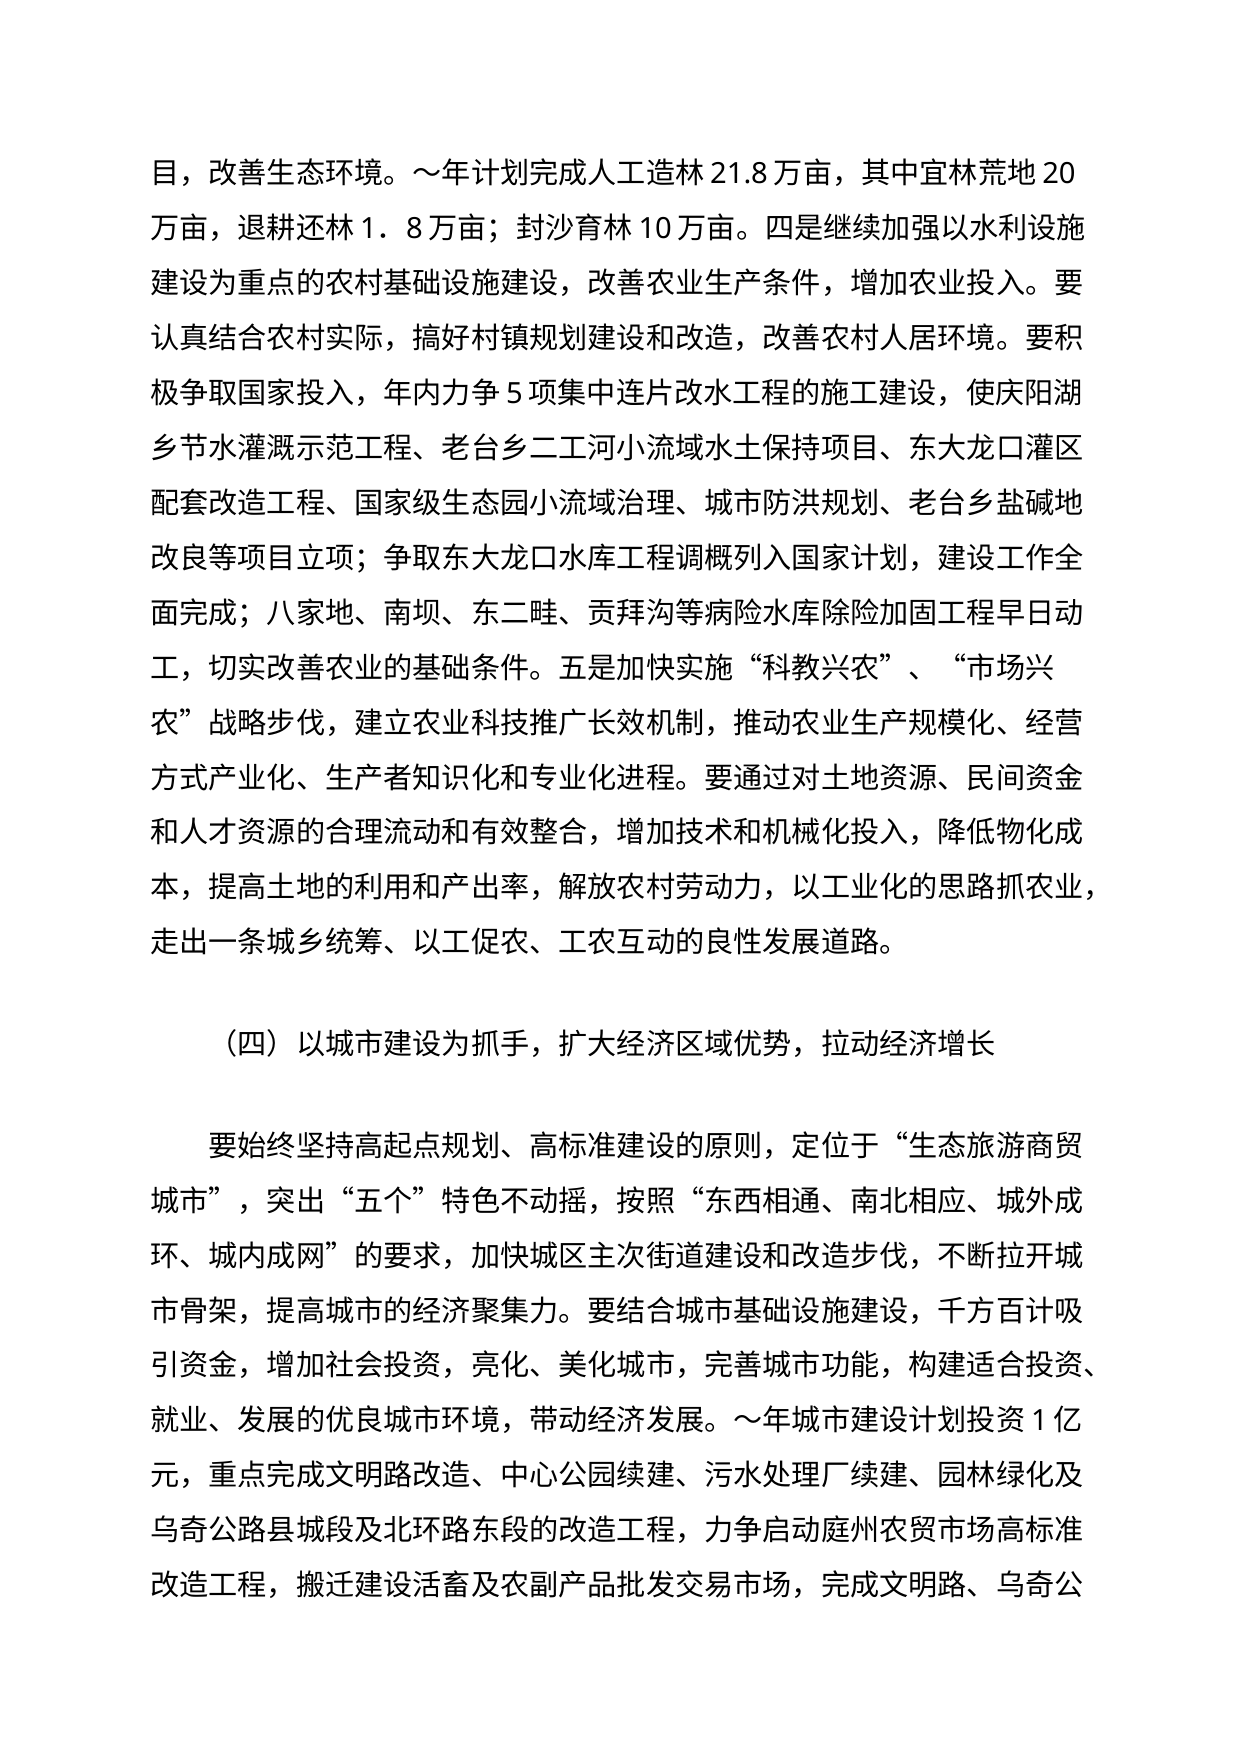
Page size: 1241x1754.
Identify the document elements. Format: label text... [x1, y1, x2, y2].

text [150, 150, 1090, 961]
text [150, 1122, 1090, 1604]
text （四）以城市建设为抓手，扩大经济区域优势，拉动经济增长 [150, 1021, 1090, 1063]
